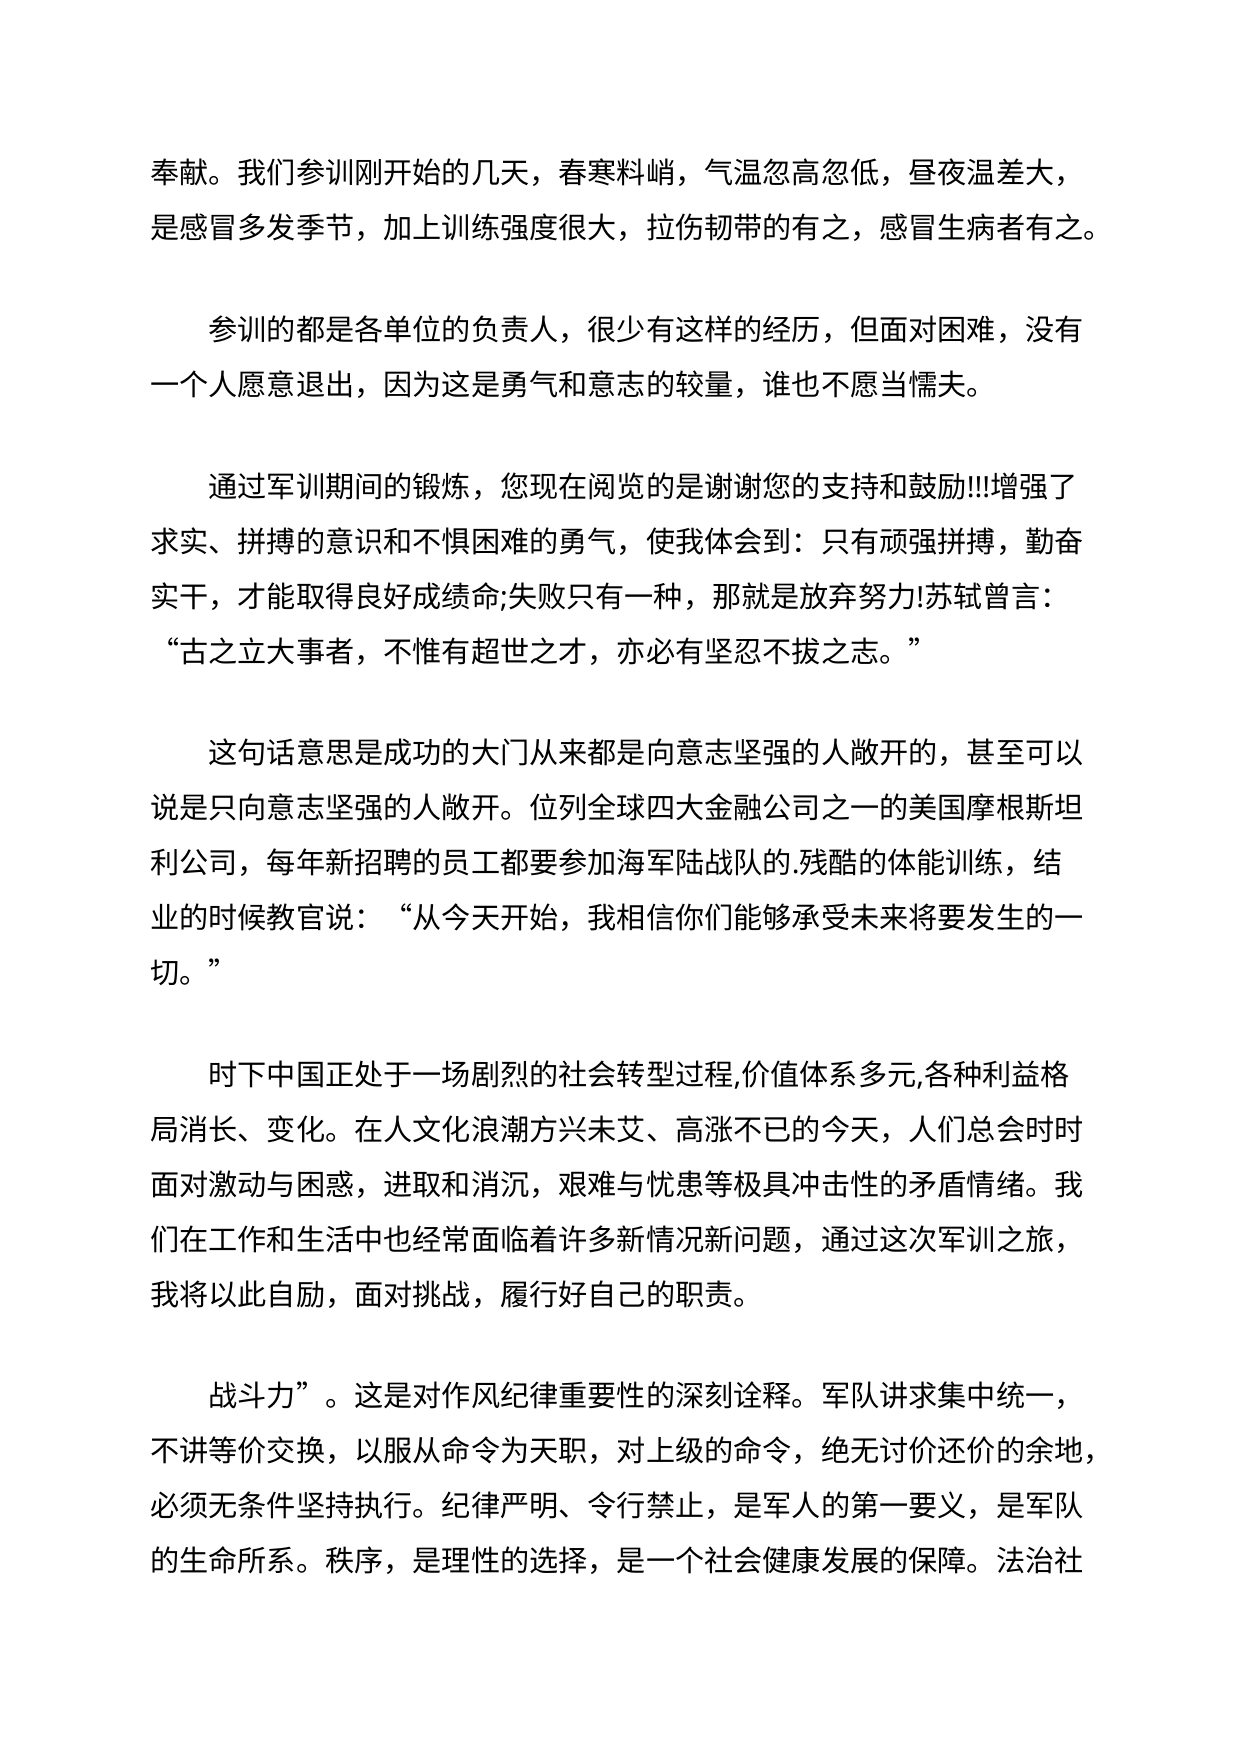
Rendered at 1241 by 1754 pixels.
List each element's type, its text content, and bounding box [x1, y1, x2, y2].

text 通过军训期间的锻炼，您现在阅览的是谢谢您的支持和鼓励!!!增强了求实、拼搏的意识和不惧困难的勇气，使我体会到：只有顽强拼搏，勤奋实干，才能取得良好成绩命;失败只有一种，那就是放弃努力!苏轼曾言：“古之立大事者，不惟有超世之才，亦必有坚忍不拔之志。” [150, 463, 1090, 671]
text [150, 1373, 1090, 1580]
text 时下中国正处于一场剧烈的社会转型过程,价值体系多元,各种利益格局消长、变化。在人文化浪潮方兴未艾、高涨不已的今天，人们总会时时面对激动与困惑，进取和消沉，艰难与忧患等极具冲击性的矛盾情绪。我们在工作和生活中也经常面临着许多新情况新问题，通过这次军训之旅，我将以此自励，面对挑战，履行好自己的职责。 [150, 1051, 1090, 1313]
text 参训的都是各单位的负责人，很少有这样的经历，但面对困难，没有一个人愿意退出，因为这是勇气和意志的较量，谁也不愿当懦夫。 [150, 307, 1090, 404]
text 这句话意思是成功的大门从来都是向意志坚强的人敞开的，甚至可以说是只向意志坚强的人敞开。位列全球四大金融公司之一的美国摩根斯坦利公司，每年新招聘的员工都要参加海军陆战队的.残酷的体能训练，结业的时候教官说：“从今天开始，我相信你们能够承受未来将要发生的一切。” [150, 730, 1090, 992]
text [150, 150, 1090, 247]
